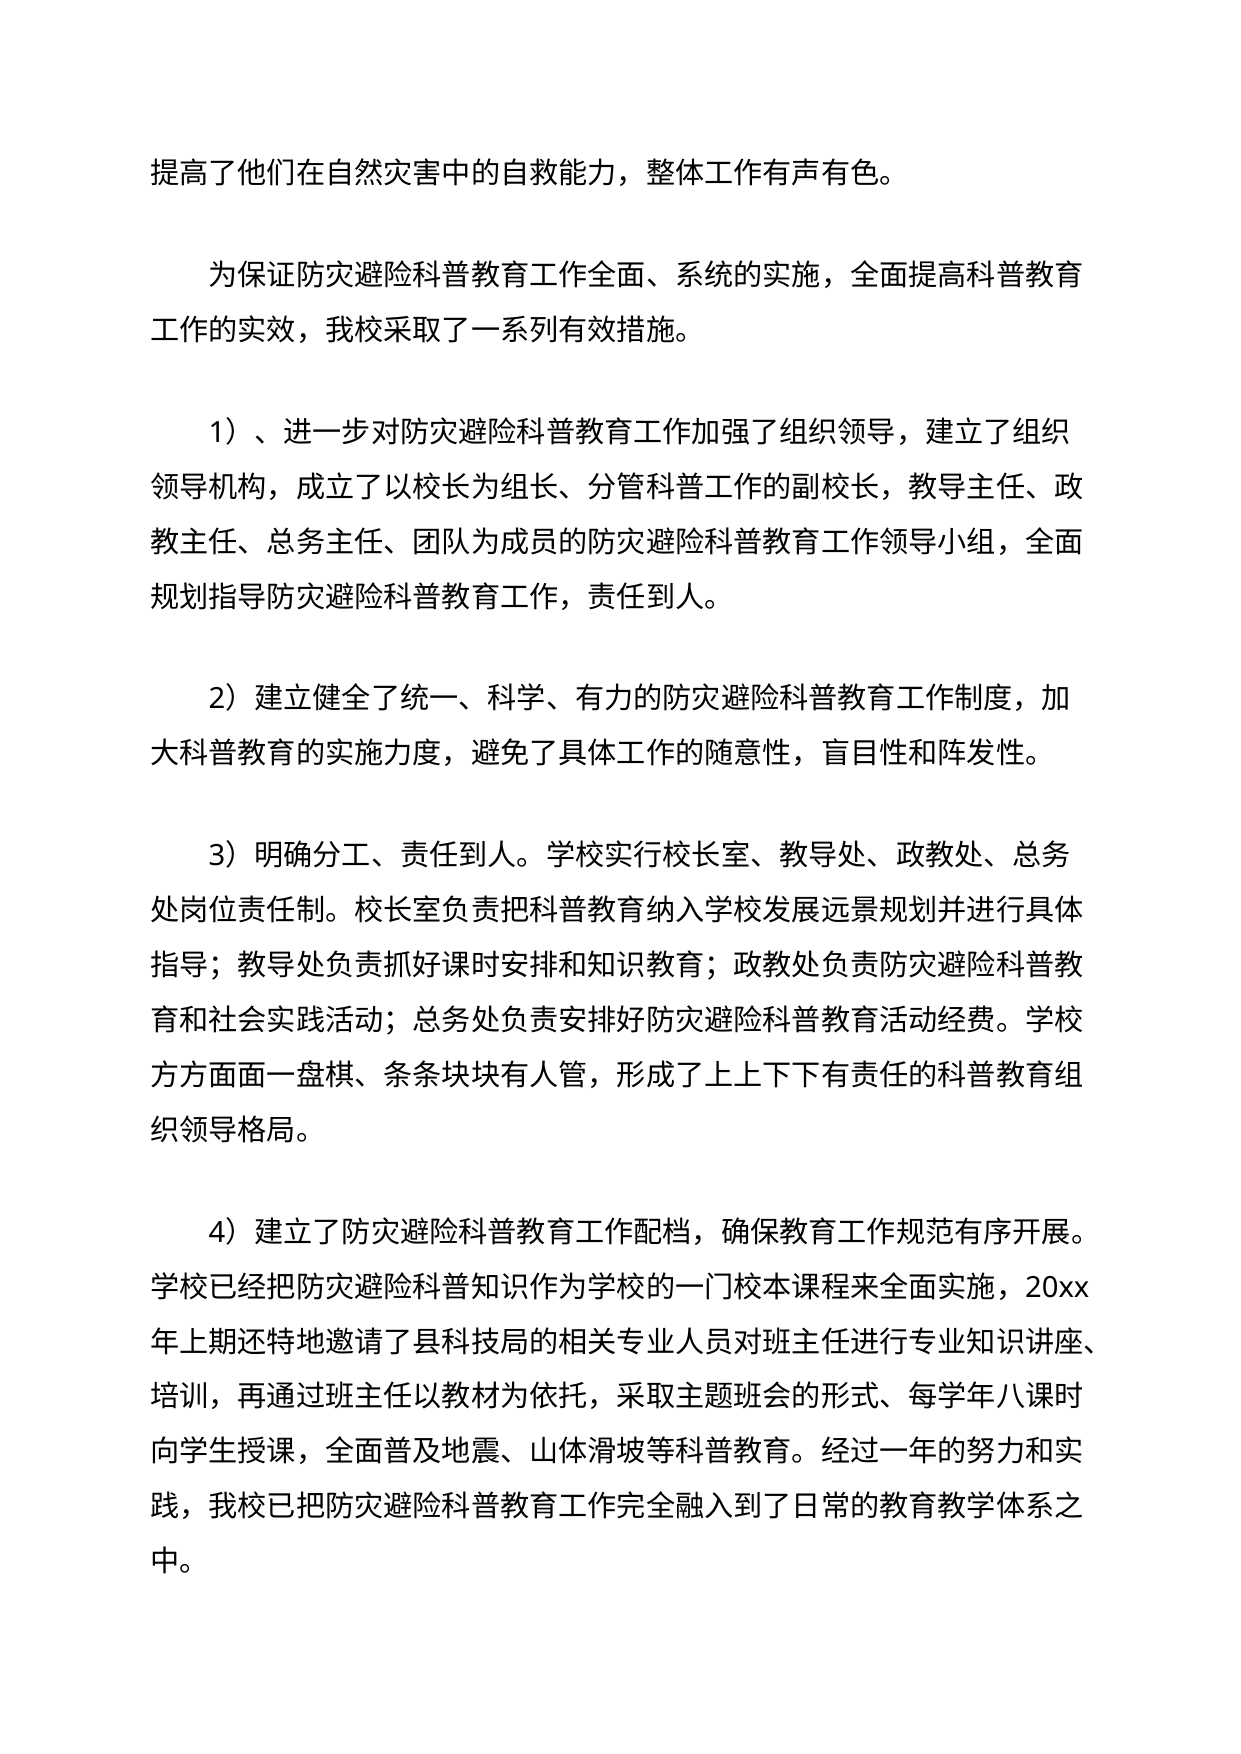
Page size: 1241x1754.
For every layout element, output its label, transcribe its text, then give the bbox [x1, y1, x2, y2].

text 3）明确分工、责任到人。学校实行校长室、教导处、政教处、总务处岗位责任制。校长室负责把科普教育纳入学校发展远景规划并进行具体指导；教导处负责抓好课时安排和知识教育；政教处负责防灾避险科普教育和社会实践活动；总务处负责安排好防灾避险科普教育活动经费。学校方方面面一盘棋、条条块块有人管，形成了上上下下有责任的科普教育组织领导格局。 [150, 832, 1090, 1149]
text 为保证防灾避险科普教育工作全面、系统的实施，全面提高科普教育工作的实效，我校采取了一系列有效措施。 [150, 252, 1090, 349]
text 1）、进一步对防灾避险科普教育工作加强了组织领导，建立了组织领导机构，成立了以校长为组长、分管科普工作的副校长，教导主任、政教主任、总务主任、团队为成员的防灾避险科普教育工作领导小组，全面规划指导防灾避险科普教育工作，责任到人。 [150, 408, 1090, 616]
text 4）建立了防灾避险科普教育工作配档，确保教育工作规范有序开展。学校已经把防灾避险科普知识作为学校的一门校本课程来全面实施，20xx年上期还特地邀请了县科技局的相关专业人员对班主任进行专业知识讲座、培训，再通过班主任以教材为依托，采取主题班会的形式、每学年八课时向学生授课，全面普及地震、山体滑坡等科普教育。经过一年的努力和实践，我校已把防灾避险科普教育工作完全融入到了日常的教育教学体系之中。 [150, 1208, 1090, 1580]
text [150, 150, 1090, 192]
text 2）建立健全了统一、科学、有力的防灾避险科普教育工作制度，加大科普教育的实施力度，避免了具体工作的随意性，盲目性和阵发性。 [150, 675, 1090, 772]
